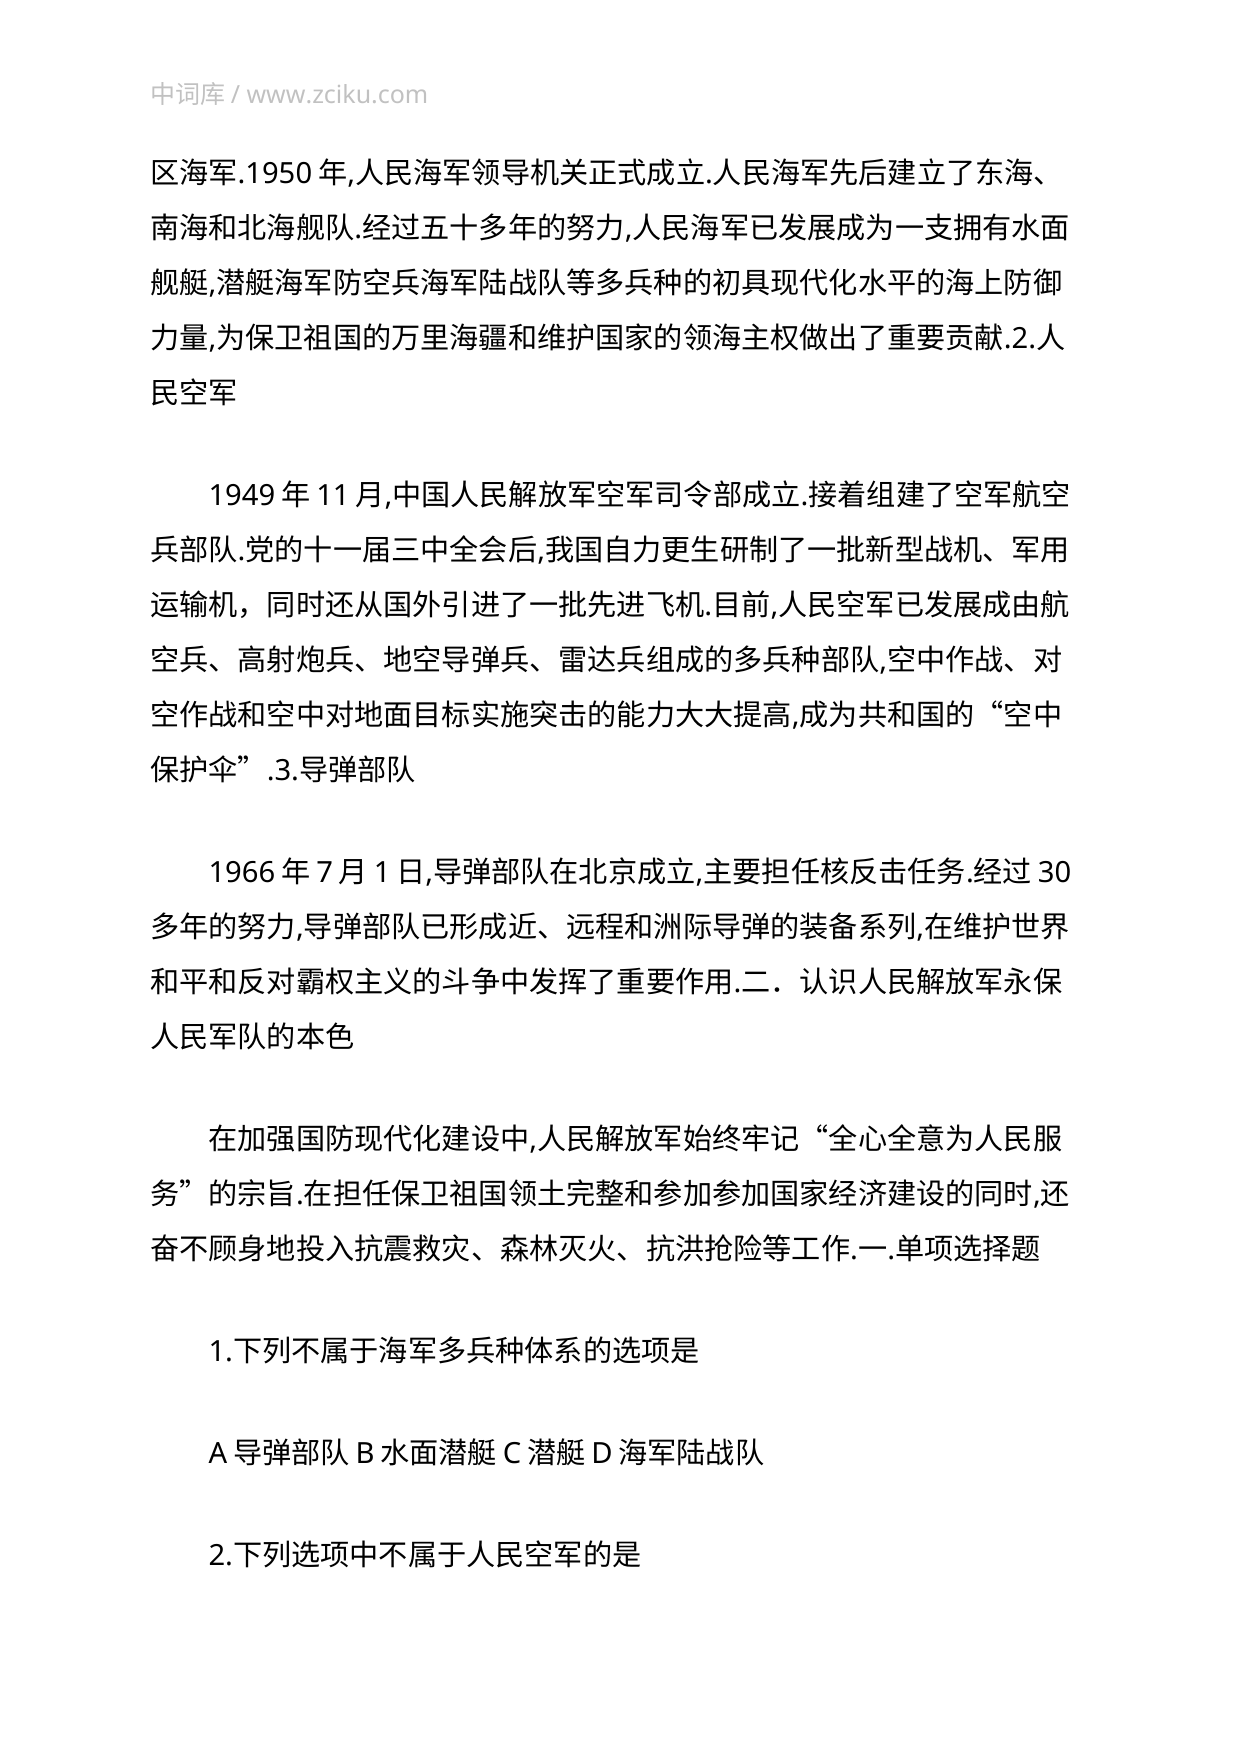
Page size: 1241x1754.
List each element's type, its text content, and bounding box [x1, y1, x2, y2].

text 1.下列不属于海军多兵种体系的选项是 [150, 1327, 1090, 1370]
text 1966年7月1日,导弹部队在北京成立,主要担任核反击任务.经过30多年的努力,导弹部队已形成近、远程和洲际导弹的装备系列,在维护世界和平和反对霸权主义的斗争中发挥了重要作用.二．认识人民解放军永保人民军队的本色 [150, 849, 1090, 1056]
text 1949年11月,中国人民解放军空军司令部成立.接着组建了空军航空兵部队.党的十一届三中全会后,我国自力更生研制了一批新型战机、军用运输机，同时还从国外引进了一批先进飞机.目前,人民空军已发展成由航空兵、高射炮兵、地空导弹兵、雷达兵组成的多兵种部队,空中作战、对空作战和空中对地面目标实施突击的能力大大提高,成为共和国的“空中保护伞”.3.导弹部队 [150, 472, 1090, 789]
text 在加强国防现代化建设中,人民解放军始终牢记“全心全意为人民服务”的宗旨.在担任保卫祖国领土完整和参加参加国家经济建设的同时,还奋不顾身地投入抗震救灾、森林灭火、抗洪抢险等工作.一.单项选择题 [150, 1116, 1090, 1268]
text 2.下列选项中不属于人民空军的是 [150, 1531, 1090, 1574]
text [150, 150, 1090, 412]
text A导弹部队B水面潜艇C潜艇D海军陆战队 [150, 1429, 1090, 1472]
